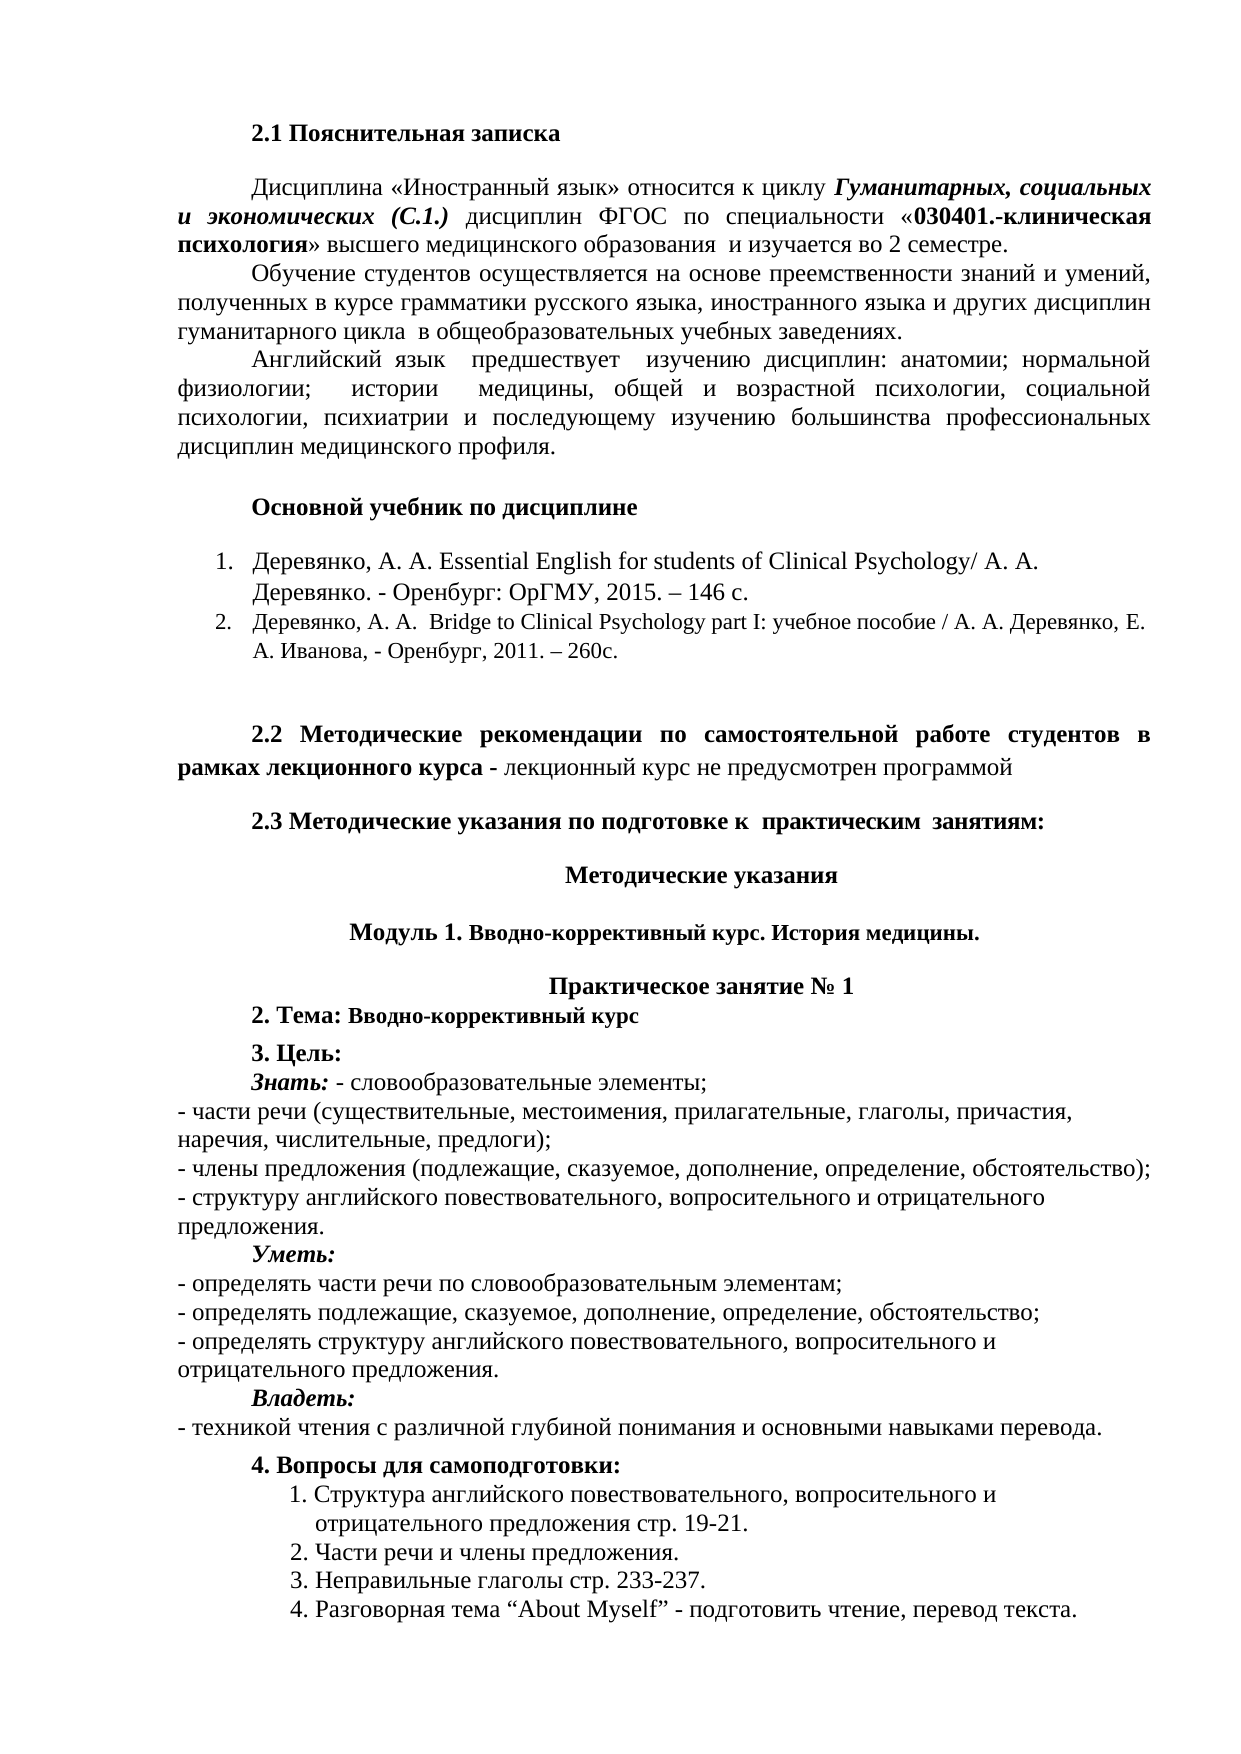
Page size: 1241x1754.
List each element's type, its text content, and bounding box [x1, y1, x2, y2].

text Владеть: [177, 1383, 1152, 1412]
text отрицательного предложения стр. 19-21. [177, 1508, 1152, 1537]
text отрицательного предложения. [177, 1354, 1152, 1383]
text - определять подлежащие, сказуемое, дополнение, определение, обстоятельство; [177, 1297, 1152, 1326]
text Модуль 1. Вводно-коррективный курс. История медицины. [177, 917, 1152, 946]
text 1. Структура английского повествовательного, вопросительного и [177, 1479, 1152, 1508]
text - определять структуру английского повествовательного, вопросительного и [177, 1326, 1152, 1354]
text - структуру английского повествовательного, вопросительного и отрицательного предложения. [177, 1182, 1152, 1239]
text Методические указания [177, 860, 1152, 889]
text Практическое занятие № 1 [177, 971, 1152, 1000]
text 4. Вопросы для самоподготовки: [177, 1450, 1152, 1479]
list Деревянко, А. А. Essential English for students of Clinical Psychology/ А. А. Деревянко. - Оренбург: ОрГМУ, 2015. – 146 с. [215, 546, 1152, 606]
text 3. Неправильные глаголы стр. 233-237. [177, 1565, 1152, 1594]
text 2. Части речи и члены предложения. [177, 1537, 1152, 1565]
text - техникой чтения с различной глубиной понимания и основными навыками перевода. [177, 1412, 1152, 1441]
text 2. Тема: Вводно-коррективный курс [177, 1000, 1152, 1029]
text Английский язык предшествует изучению дисциплин: анатомии; нормальной физиологии; истории медицины, общей и возрастной психологии, социальной психологии, психиатрии и последующему изучению большинства профессиональных дисциплин медицинского профиля. [177, 344, 1152, 459]
text Обучение студентов осуществляется на основе преемственности знаний и умений, полученных в курсе грамматики русского языка, иностранного языка и других дисциплин гуманитарного цикла в общеобразовательных учебных заведениях. [177, 258, 1152, 344]
text Дисциплина «Иностранный язык» относится к циклу Гуманитарных, социальных и экономических (С.1.) дисциплин ФГОС по специальности «030401.-клиническая психология» высшего медицинского образования и изучается во 2 семестре. [177, 172, 1152, 258]
text Уметь: [177, 1239, 1152, 1268]
text - члены предложения (подлежащие, сказуемое, дополнение, определение, обстоятельство); [177, 1153, 1152, 1182]
text - определять части речи по словообразовательным элементам; [177, 1268, 1152, 1297]
text - части речи (существительные, местоимения, прилагательные, глаголы, причастия, наречия, числительные, предлоги); [177, 1096, 1152, 1153]
text 4. Разговорная тема “About Myself” - подготовить чтение, перевод текста. [177, 1594, 1152, 1623]
text 2.3 Методические указания по подготовке к практическим занятиям: [177, 806, 1152, 835]
text Знать: - словообразовательные элементы; [177, 1067, 1152, 1096]
list Деревянко, А. А. Bridge to Clinical Psychology part I: учебное пособие / А. А. Деревянко, Е. А. Иванова, - Оренбург, 2011. – 260с. [215, 608, 1152, 663]
text 2.2 Методические рекомендации по самостоятельной работе студентов в рамках лекционного курса - лекционный курс не предусмотрен программой [177, 719, 1152, 781]
text Основной учебник по дисциплине [177, 492, 1152, 521]
text 2.1 Пояснительная записка [177, 118, 1152, 147]
text 3. Цель: [251, 1038, 1152, 1067]
